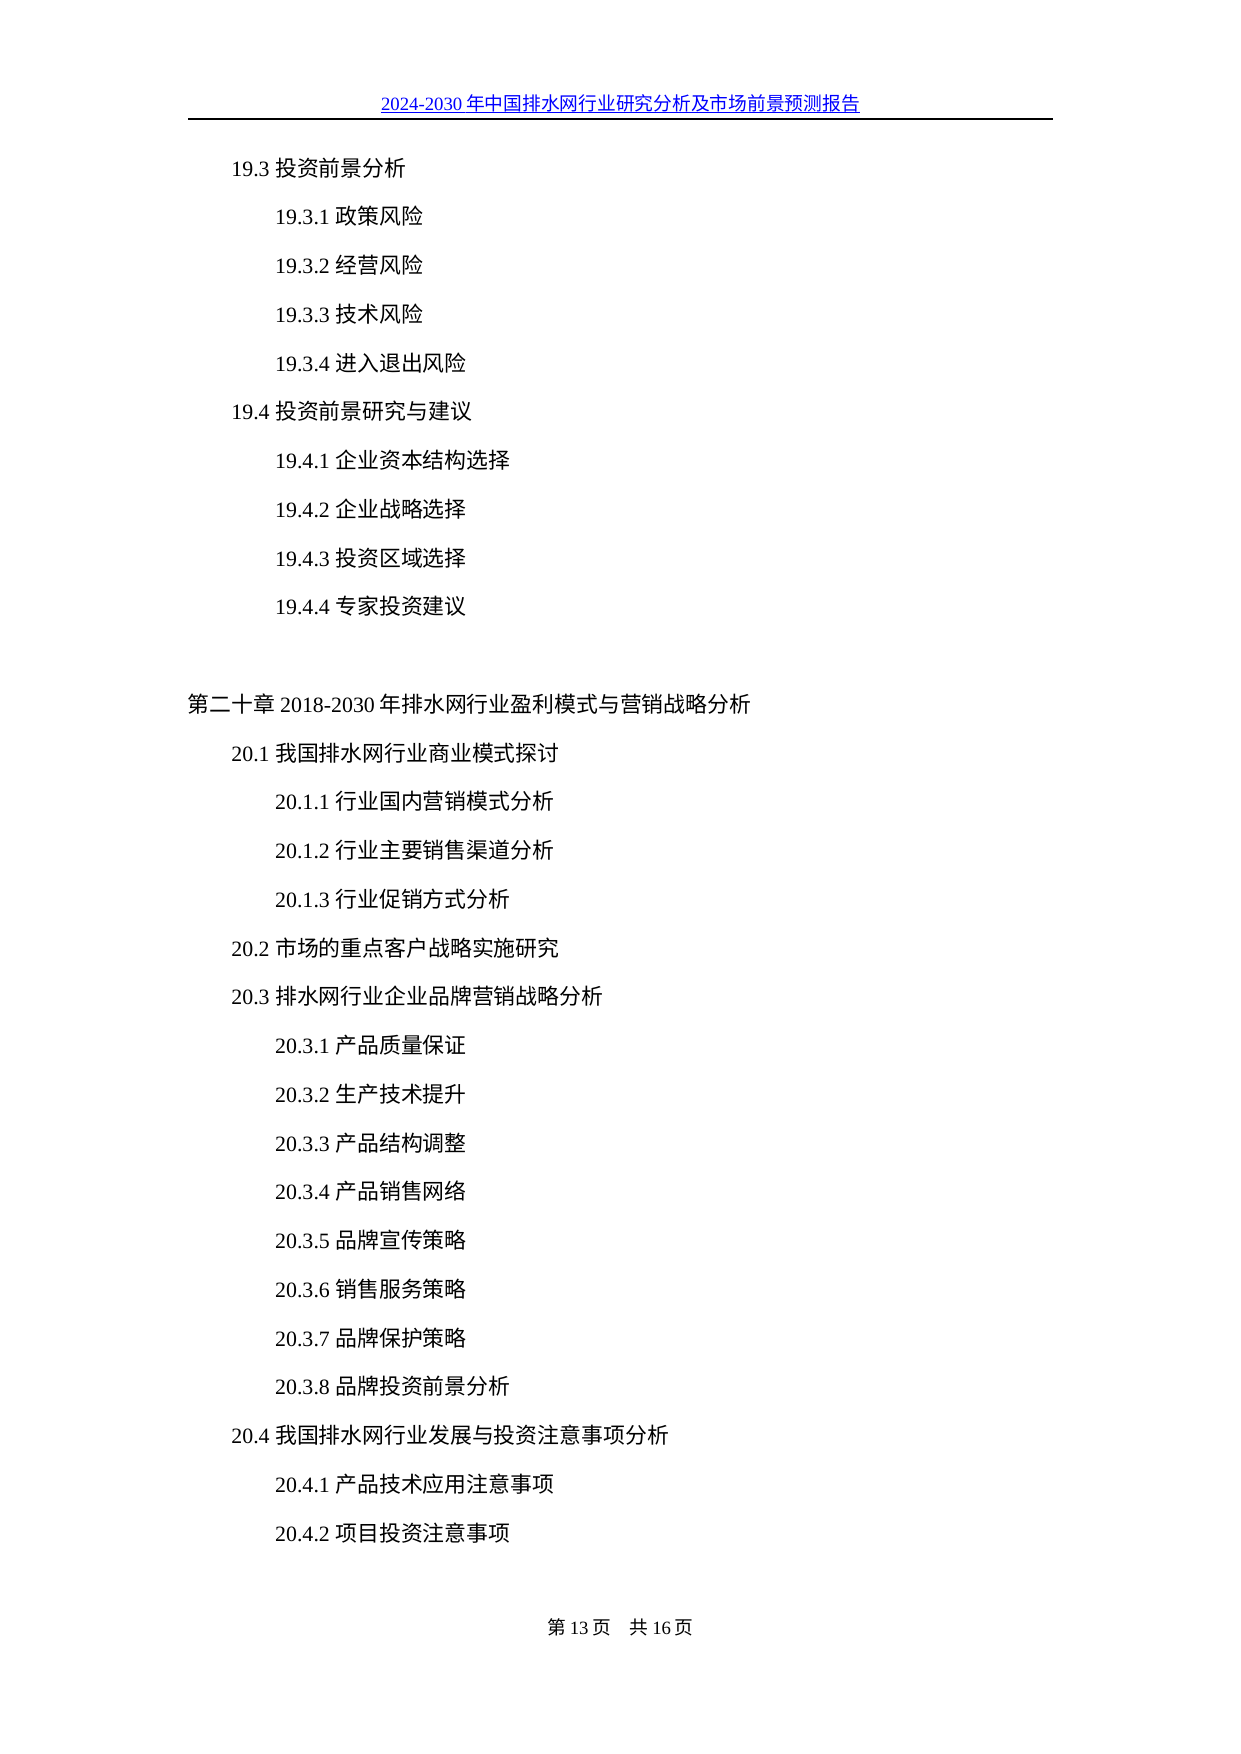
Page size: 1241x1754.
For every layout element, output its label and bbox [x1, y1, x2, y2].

text [187, 150, 1053, 1548]
